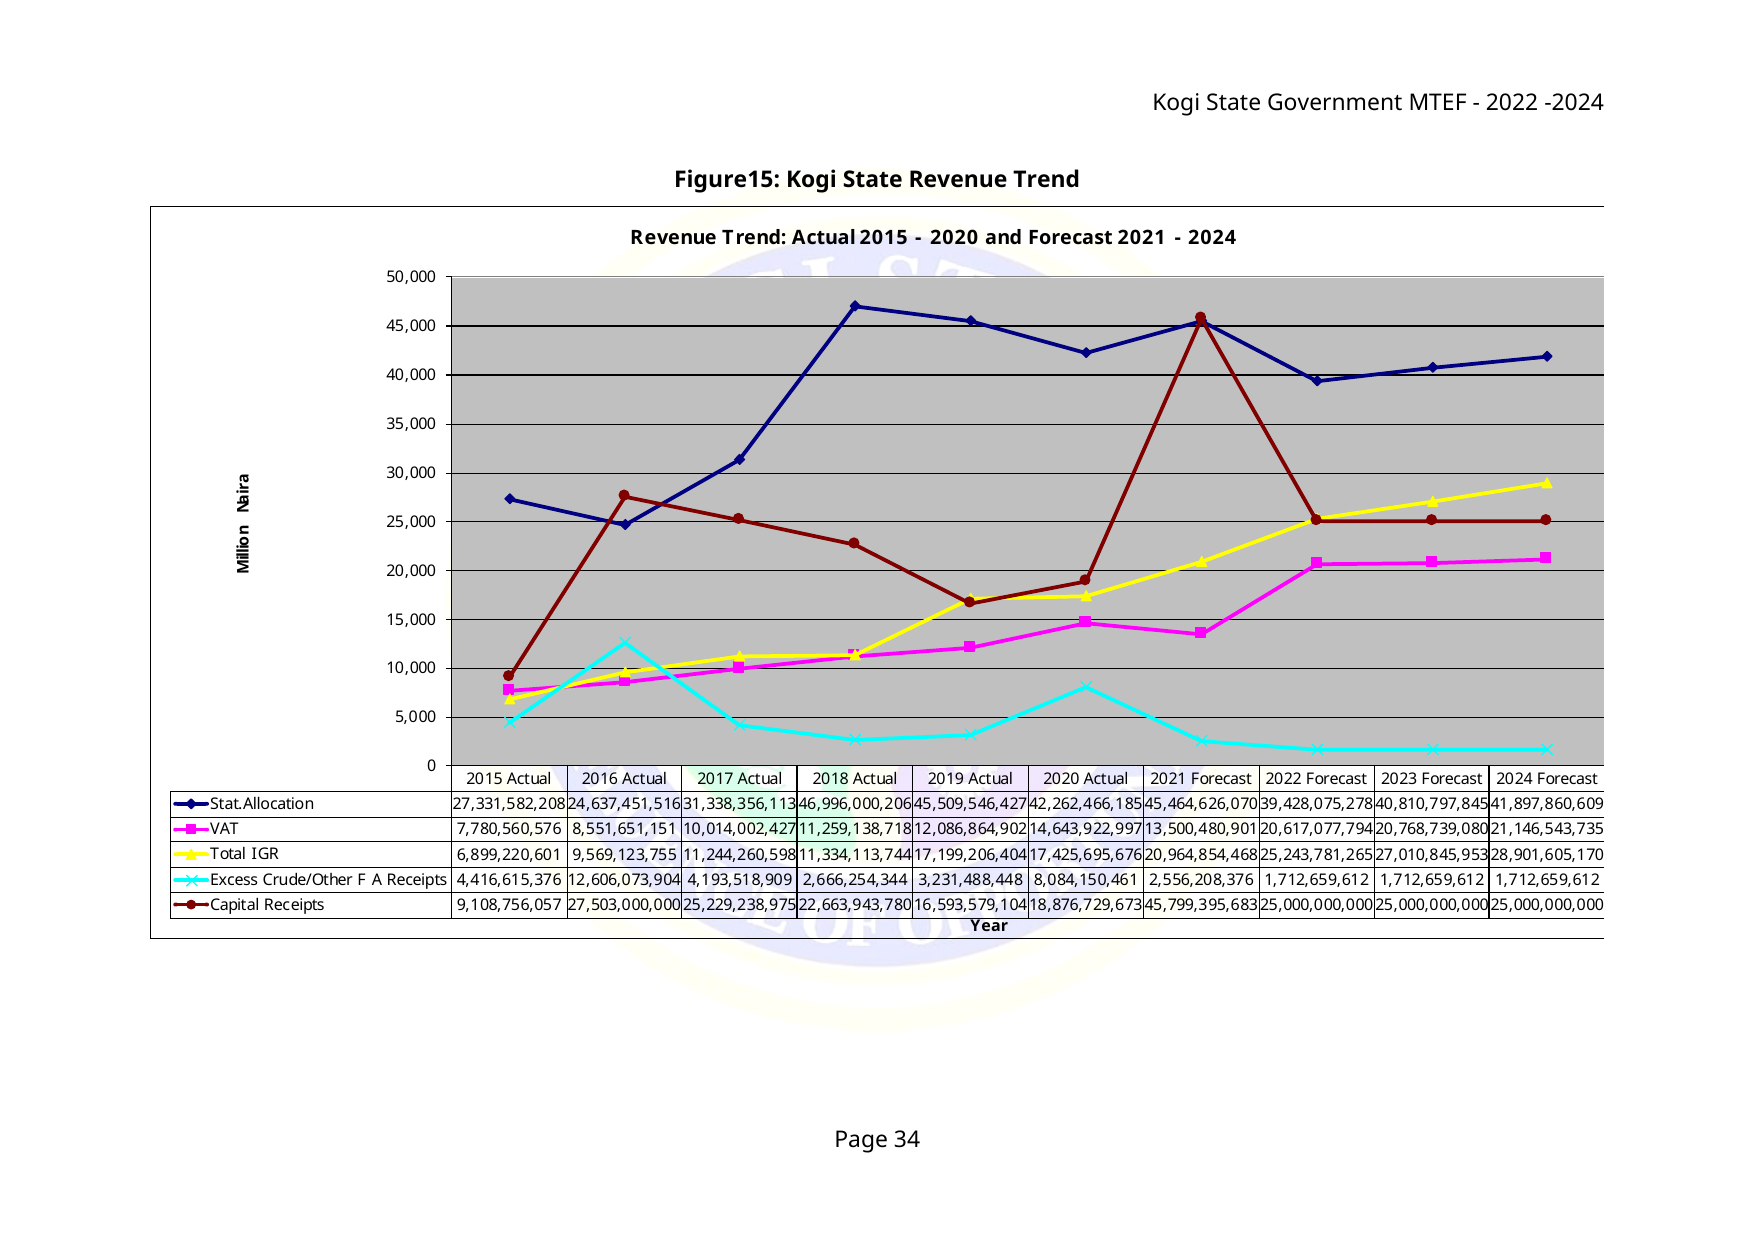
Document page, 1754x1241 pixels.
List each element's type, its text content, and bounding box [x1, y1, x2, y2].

text Figure15: Kogi State Revenue Trend [150, 162, 1604, 194]
